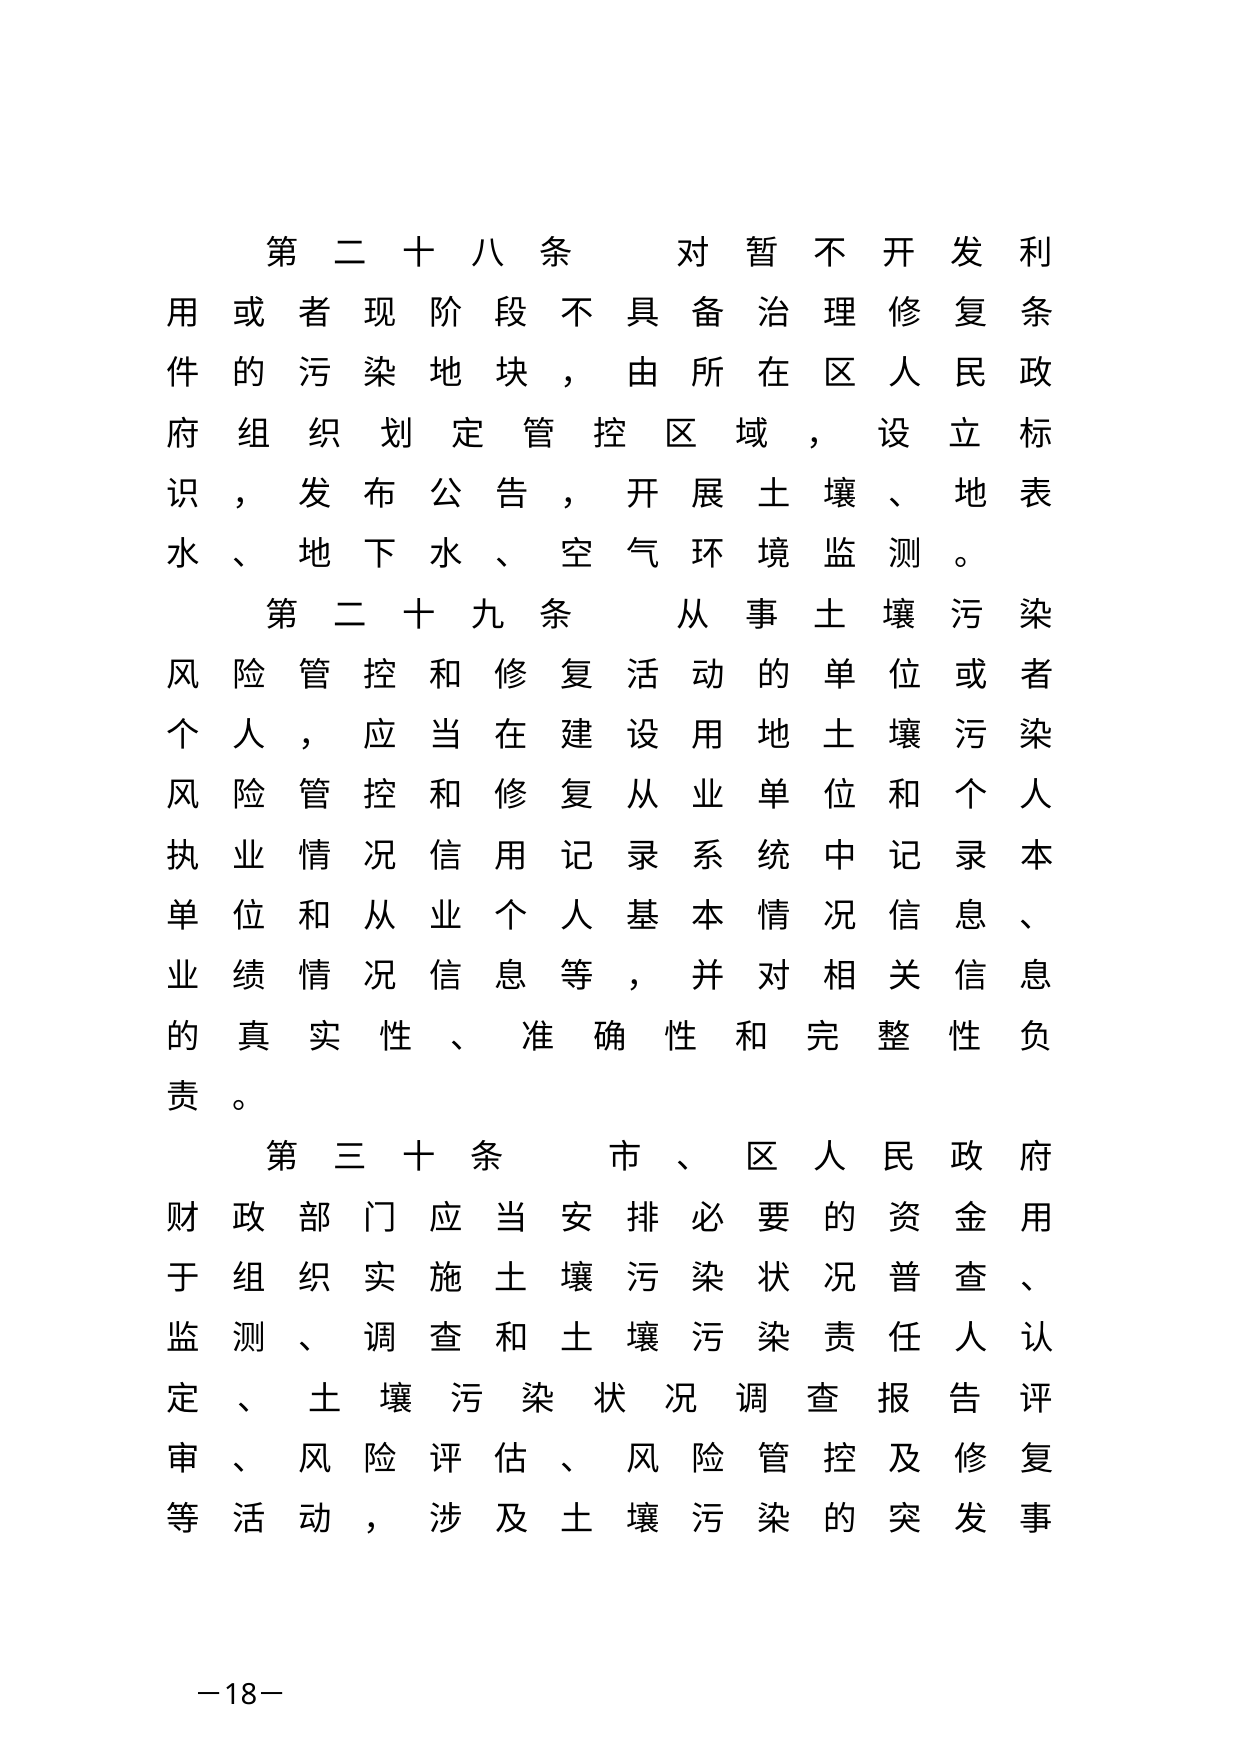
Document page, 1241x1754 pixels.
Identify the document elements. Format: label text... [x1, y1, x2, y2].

text 第二十八条 对暂不开发利用或者现阶段不具备治理修复条件的污染地块，由所在区人民政府组织划定管控区域，设立标识，发布公告，开展土壤、地表水、地下水、空气环境监测。 [167, 219, 1085, 581]
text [167, 1124, 1085, 1546]
text 第二十九条 从事土壤污染风险管控和修复活动的单位或者个人，应当在建设用地土壤污染风险管控和修复从业单位和个人执业情况信用记录系统中记录本单位和从业个人基本情况信息、业绩情况信息等，并对相关信息的真实性、准确性和完整性负责。 [167, 581, 1085, 1124]
